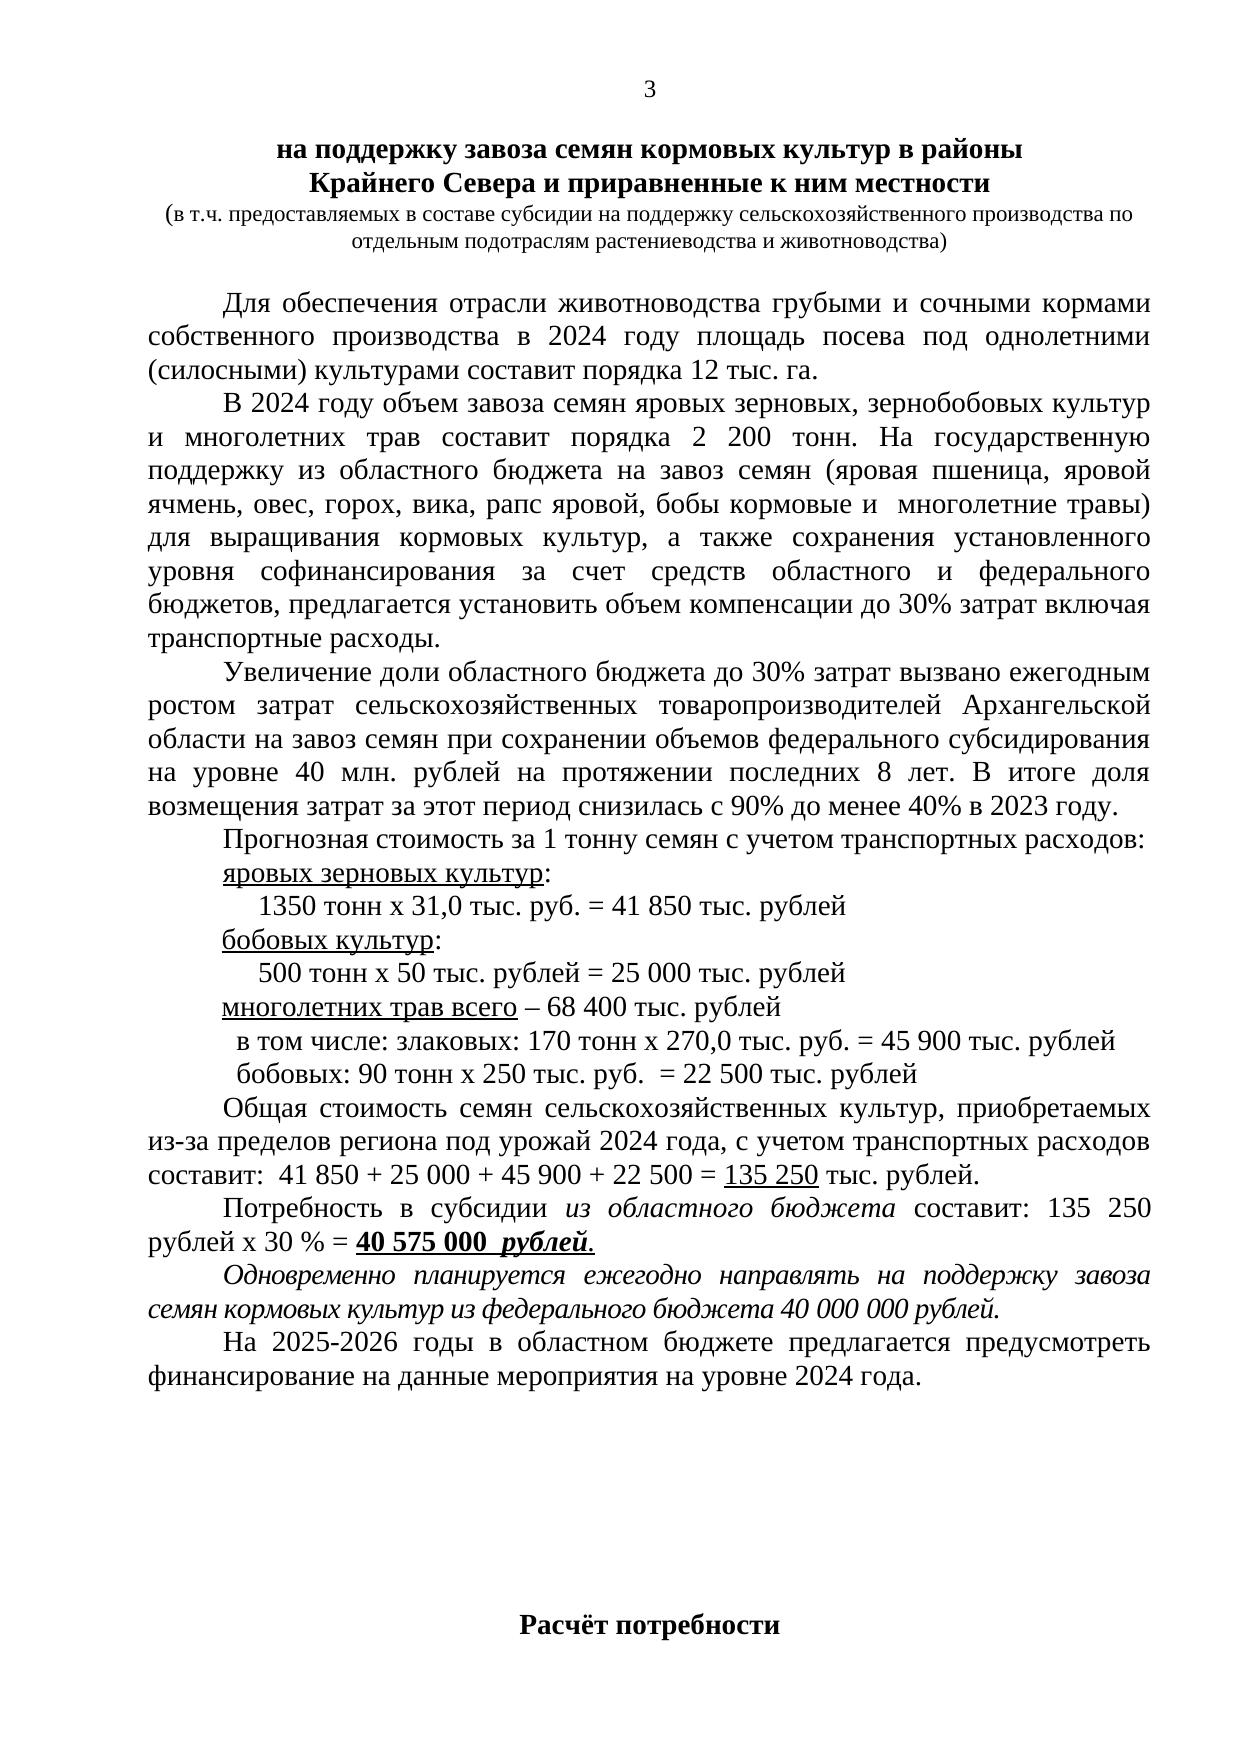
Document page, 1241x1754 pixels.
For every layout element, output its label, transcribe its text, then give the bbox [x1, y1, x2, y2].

text Потребность в субсидии из областного бюджета составит: 135 250 рублей х 30 % = 40 575 000 рублей. [148, 1190, 1152, 1257]
text Прогнозная стоимость за 1 тонну семян с учетом транспортных расходов: [148, 821, 1152, 855]
text Крайнего Севера и приравненные к ним местности [148, 165, 1152, 198]
text Общая стоимость семян сельскохозяйственных культур, приобретаемых из-за пределов региона под урожай 2024 года, с учетом транспортных расходов составит: 41 850 + 25 000 + 45 900 + 22 500 = 135 250 тыс. рублей. [148, 1090, 1152, 1190]
text Для обеспечения отрасли животноводства грубыми и сочными кормами собственного производства в 2024 году площадь посева под однолетними (силосными) культурами составит порядка 12 тыс. га. [148, 285, 1152, 385]
text Одновременно планируется ежегодно направлять на поддержку завоза семян кормовых культур из федерального бюджета 40 000 000 рублей. [148, 1257, 1152, 1324]
text на поддержку завоза семян кормовых культур в районы [148, 131, 1152, 165]
text 500 тонн х 50 тыс. рублей = 25 000 тыс. рублей [221, 956, 1152, 989]
text 1350 тонн х 31,0 тыс. руб. = 41 850 тыс. рублей [221, 888, 1152, 922]
text многолетних трав всего – 68 400 тыс. рублей [221, 989, 1152, 1023]
text В 2024 году объем завоза семян яровых зерновых, зернобобовых культур и многолетних трав составит порядка 2 200 тонн. На государственную поддержку из областного бюджета на завоз семян (яровая пшеница, яровой ячмень, овес, горох, вика, рапс яровой, бобы кормовые и многолетние травы) для выращивания кормовых культур, а также сохранения установленного уровня софинансирования за счет средств областного и федерального бюджетов, предлагается установить объем компенсации до 30% затрат включая транспортные расходы. [148, 385, 1152, 654]
text Увеличение доли областного бюджета до 30% затрат вызвано ежегодным ростом затрат сельскохозяйственных товаропроизводителей Архангельской области на завоз семян при сохранении объемов федерального субсидирования на уровне 40 млн. рублей на протяжении последних 8 лет. В итоге доля возмещения затрат за этот период снизилась с 90% до менее 40% в 2023 году. [148, 654, 1152, 821]
text На 2025-2026 годы в областном бюджете предлагается предусмотреть финансирование на данные мероприятия на уровне 2024 года. [148, 1324, 1152, 1392]
text Расчёт потребности [148, 1607, 1152, 1640]
text яровых зерновых культур: [223, 855, 1152, 888]
text бобовых: 90 тонн х 250 тыс. руб. = 22 500 тыс. рублей [221, 1056, 1152, 1090]
text бобовых культур: [221, 922, 1152, 956]
text в том числе: злаковых: 170 тонн х 270,0 тыс. руб. = 45 900 тыс. рублей [221, 1023, 1152, 1056]
text (в т.ч. предоставляемых в составе субсидии на поддержку сельскохозяйственного производства по отдельным подотраслям растениеводства и животноводства) [148, 198, 1152, 253]
